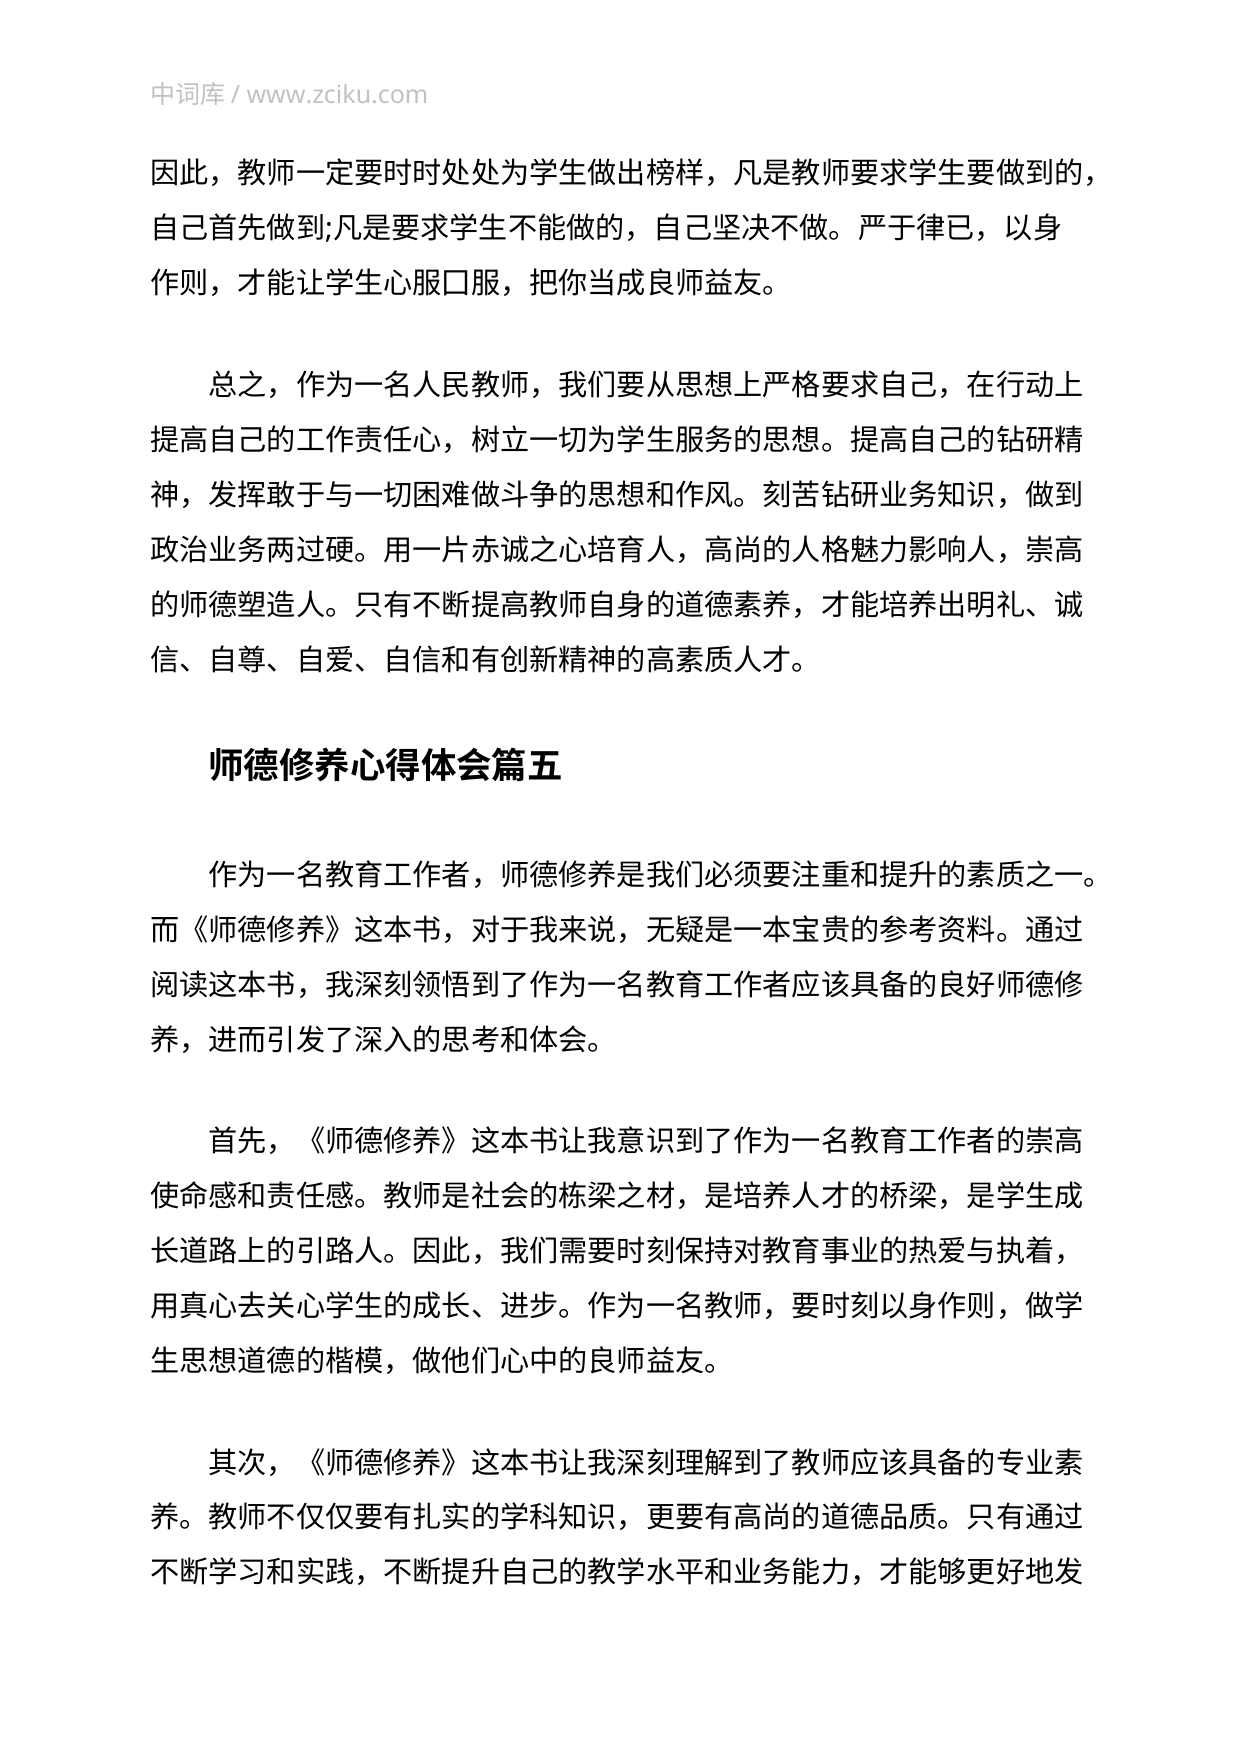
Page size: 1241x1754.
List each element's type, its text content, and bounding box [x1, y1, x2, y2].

text 总之，作为一名人民教师，我们要从思想上严格要求自己，在行动上提高自己的工作责任心，树立一切为学生服务的思想。提高自己的钻研精神，发挥敢于与一切困难做斗争的思想和作风。刻苦钻研业务知识，做到政治业务两过硬。用一片赤诚之心培育人，高尚的人格魅力影响人，崇高的师德塑造人。只有不断提高教师自身的道德素养，才能培养出明礼、诚信、自尊、自爱、自信和有创新精神的高素质人才。 [150, 362, 1090, 678]
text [150, 150, 1090, 302]
text 师德修养心得体会篇五 [150, 738, 1090, 789]
text 首先，《师德修养》这本书让我意识到了作为一名教育工作者的崇高使命感和责任感。教师是社会的栋梁之材，是培养人才的桥梁，是学生成长道路上的引路人。因此，我们需要时刻保持对教育事业的热爱与执着，用真心去关心学生的成长、进步。作为一名教师，要时刻以身作则，做学生思想道德的楷模，做他们心中的良师益友。 [150, 1118, 1090, 1380]
text 作为一名教育工作者，师德修养是我们必须要注重和提升的素质之一。而《师德修养》这本书，对于我来说，无疑是一本宝贵的参考资料。通过阅读这本书，我深刻领悟到了作为一名教育工作者应该具备的良好师德修养，进而引发了深入的思考和体会。 [150, 851, 1090, 1058]
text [150, 1439, 1090, 1591]
